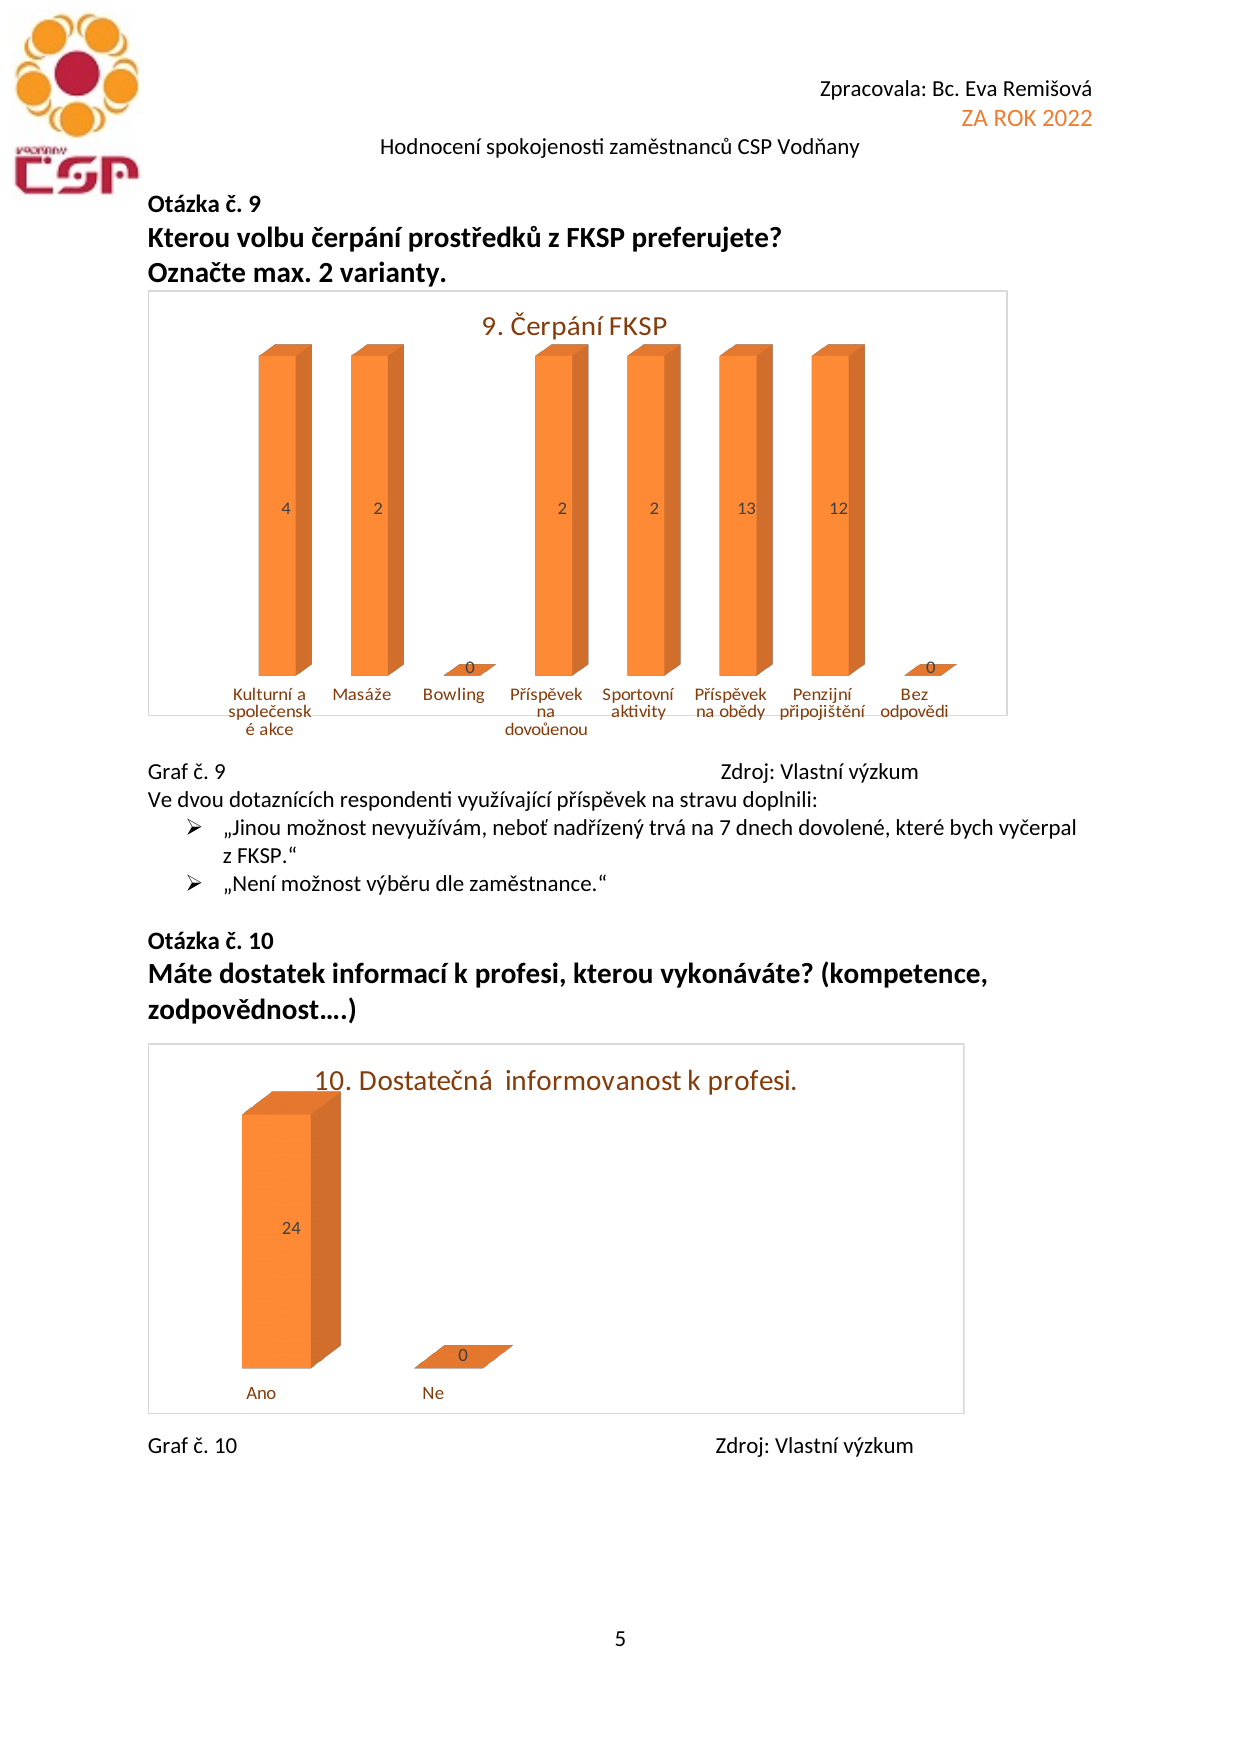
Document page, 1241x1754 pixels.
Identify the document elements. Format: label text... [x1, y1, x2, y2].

text Graf č. 9 Zdroj: Vlastní výzkum [148, 757, 1093, 785]
picture [11, 9, 144, 200]
text Ve dvou dotaznících respondenti využívající příspěvek na stravu doplnili: [148, 785, 1093, 813]
text Graf č. 10 Zdroj: Vlastní výzkum [148, 1431, 1093, 1459]
text Máte dostatek informací k profesi, kterou vykonáváte? (kompetence, zodpovědnost….) [148, 955, 1093, 1027]
text Otázka č. 10 [148, 925, 1093, 955]
list „Jinou možnost nevyužívám, neboť nadřízený trvá na 7 dnech dovolené, které bych vyčerpal z FKSP.“ [185, 813, 1093, 869]
text Otázka č. 9 Kterou volbu čerpání prostředků z FKSP preferujete? Označte max. 2 varianty. [148, 188, 1093, 740]
list „Není možnost výběru dle zaměstnance.“ [185, 869, 1093, 897]
